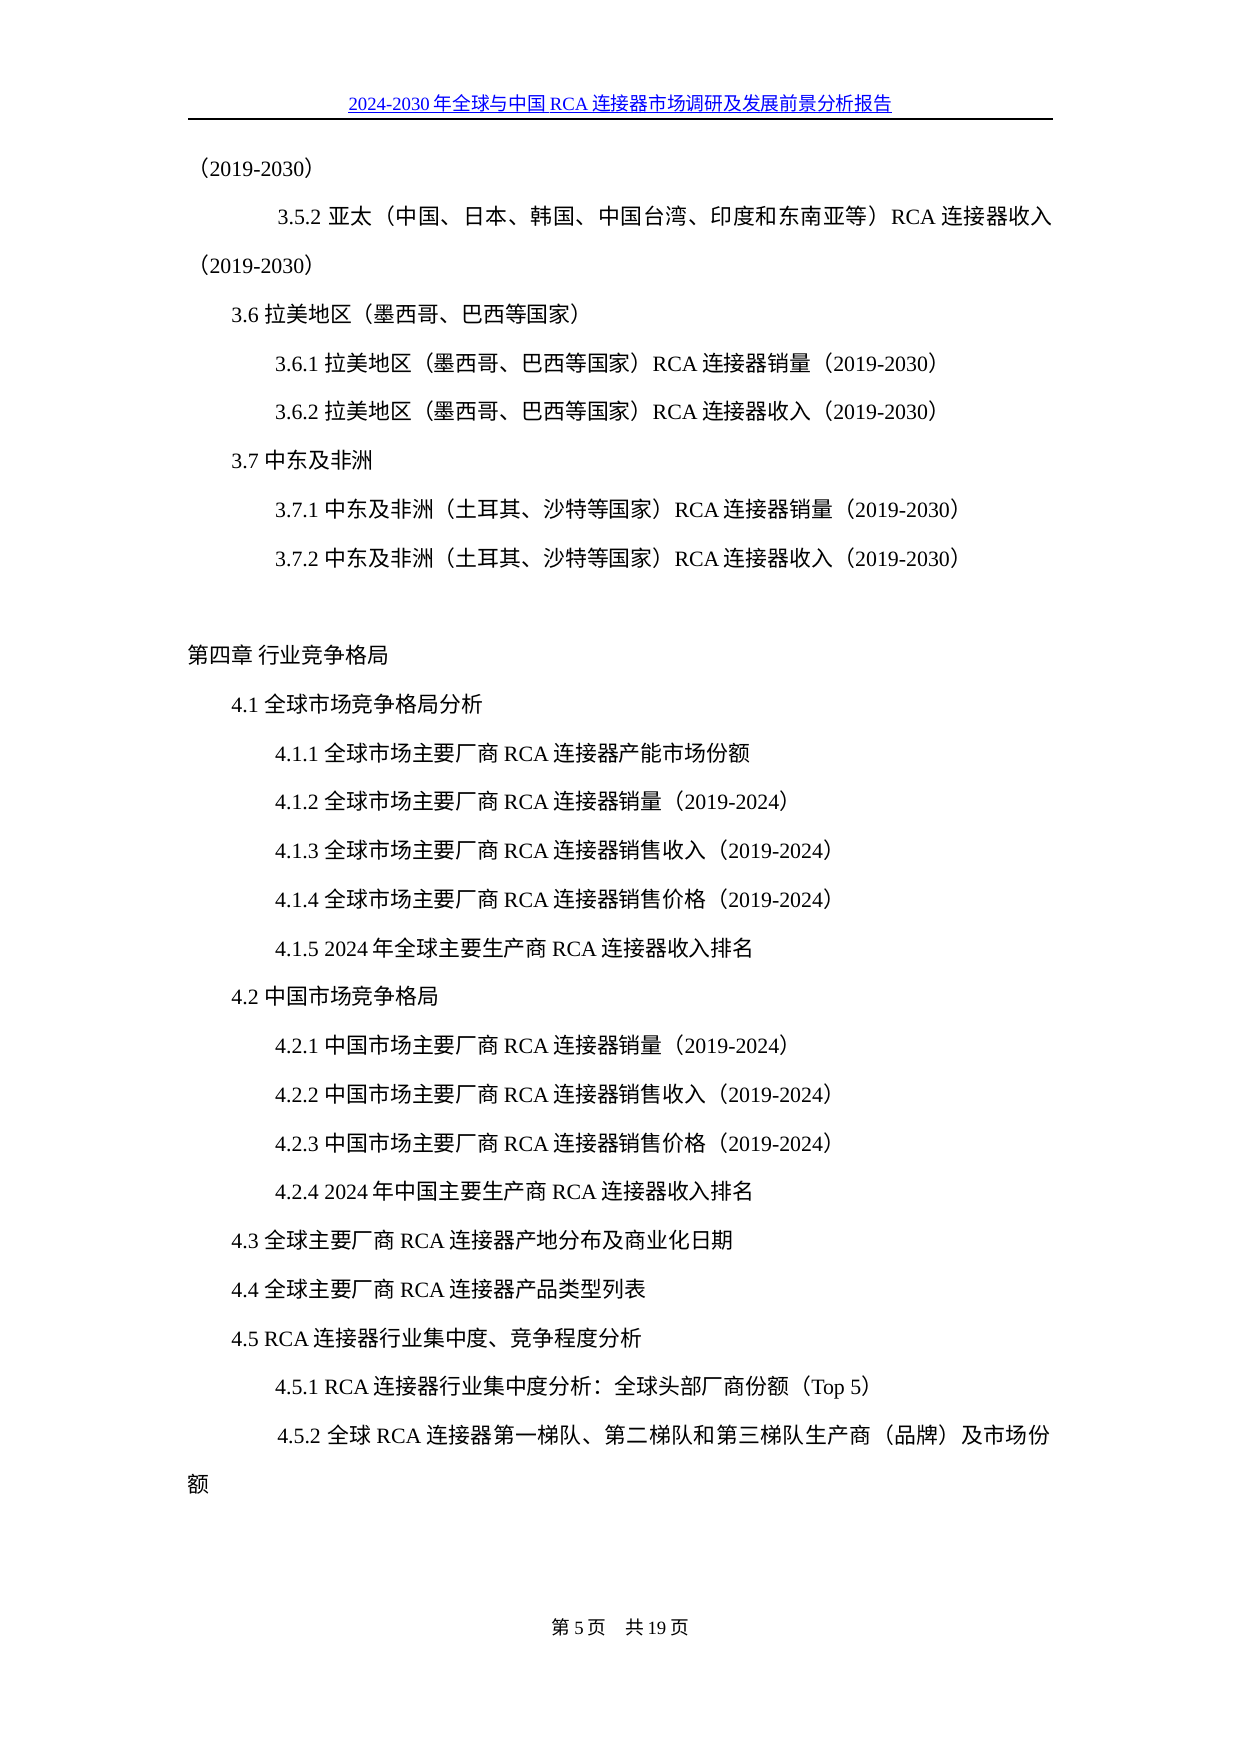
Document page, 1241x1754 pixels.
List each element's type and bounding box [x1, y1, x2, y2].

text [187, 150, 1053, 1499]
